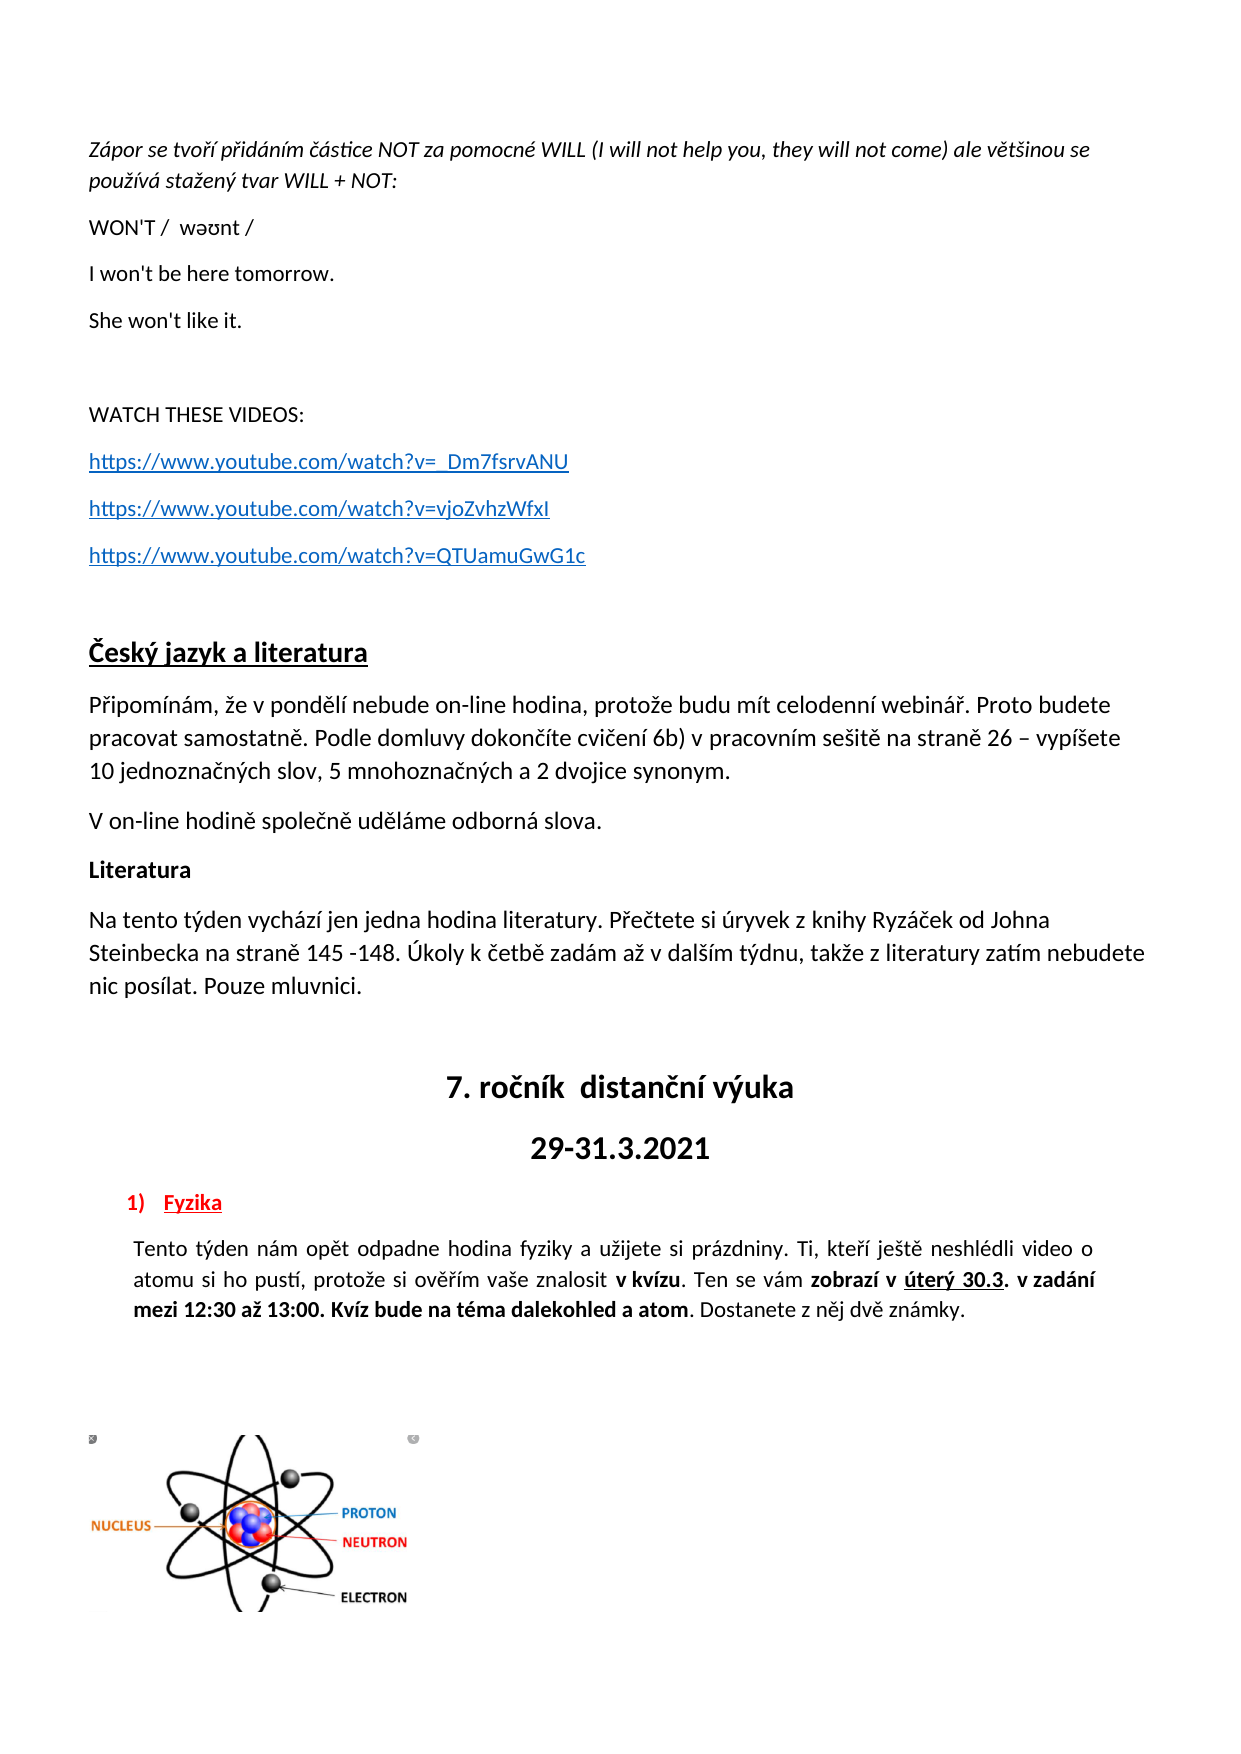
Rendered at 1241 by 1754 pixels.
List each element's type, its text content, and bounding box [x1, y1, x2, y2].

text 29-31.3.2021 [89, 1127, 1152, 1168]
text Tento týden nám opět odpadne hodina fyziky a užijete si prázdniny. Ti, kteří ještě neshlédli video o atomu si ho pustí, protože si ověřím vaše znalosit v kvízu. Ten se vám zobrazí v úterý 30.3. v zadání mezi 12:30 až 13:00. Kvíz bude na téma dalekohled a atom. Dostanete z něj dvě známky. [133, 1234, 1095, 1323]
list Fyzika [126, 1188, 1152, 1216]
text WATCH THESE VIDEOS: [89, 400, 1152, 428]
text https://www.youtube.com/watch?v=_Dm7fsrvANU [89, 447, 1152, 475]
text Na tento týden vychází jen jedna hodina literatury. Přečtete si úryvek z knihy Ryzáček od Johna Steinbecka na straně 145 -148. Úkoly k četbě zadám až v dalším týdnu, takže z literatury zatím nebudete nic posílat. Pouze mluvnici. [89, 904, 1152, 1001]
text Zápor se tvoří přidáním částice NOT za pomocné WILL (I will not help you, they will not come) ale většinou se používá stažený tvar WILL + NOT: [89, 136, 1152, 194]
text Český jazyk a literatura [89, 634, 1152, 670]
text WON'T / wəʊnt / [89, 213, 1152, 241]
text https://www.youtube.com/watch?v=vjoZvhzWfxI [89, 494, 1152, 522]
text I won't be here tomorrow. [89, 259, 1152, 287]
text https://www.youtube.com/watch?v=QTUamuGwG1c [89, 541, 1152, 569]
picture [88, 1435, 423, 1612]
text 7. ročník distanční výuka [89, 1066, 1152, 1107]
text Připomínám, že v pondělí nebude on-line hodina, protože budu mít celodenní webinář. Proto budete pracovat samostatně. Podle domluvy dokončíte cvičení 6b) v pracovním sešitě na straně 26 – vypíšete 10 jednoznačných slov, 5 mnohoznačných a 2 dvojice synonym. [89, 689, 1152, 786]
text She won't like it. [89, 306, 1152, 334]
text V on-line hodině společně uděláme odborná slova. [89, 805, 1152, 836]
text Literatura [89, 854, 1152, 885]
